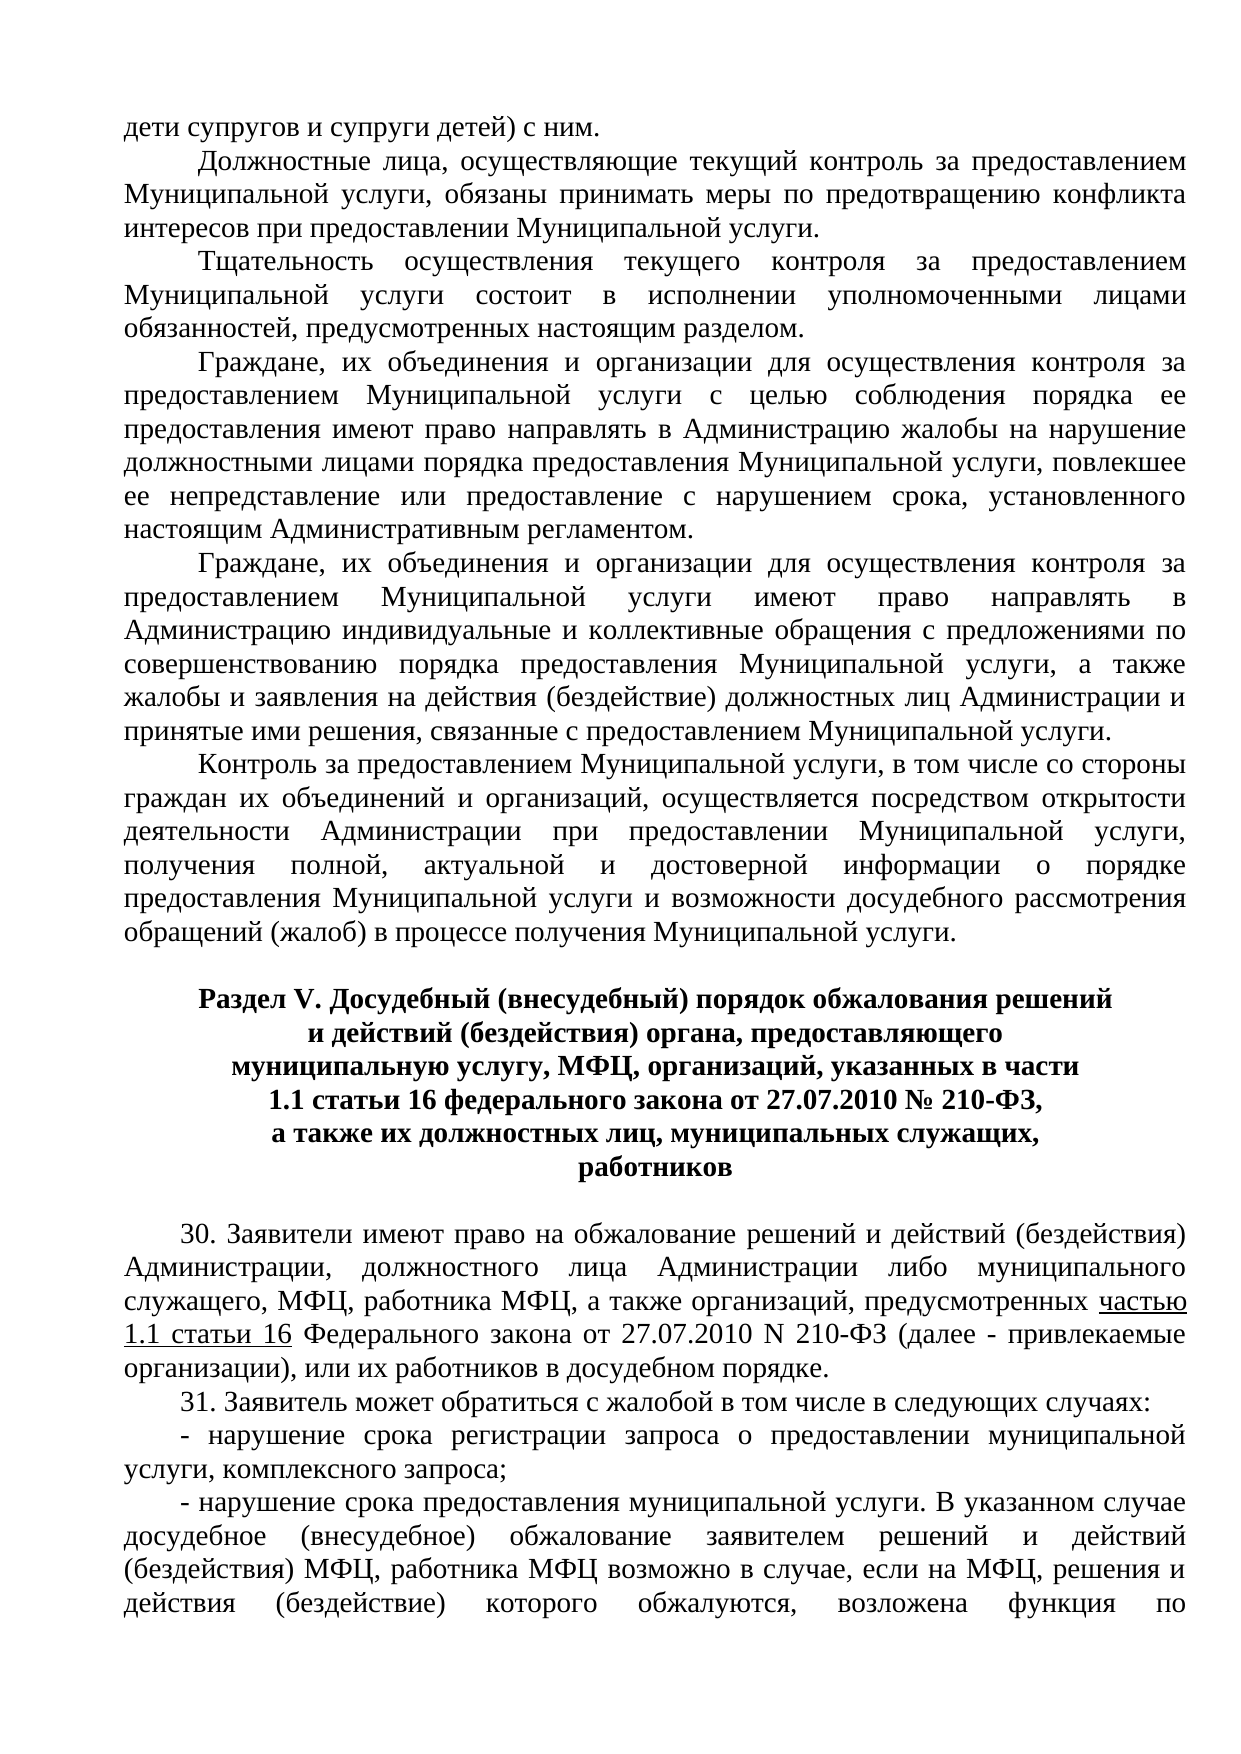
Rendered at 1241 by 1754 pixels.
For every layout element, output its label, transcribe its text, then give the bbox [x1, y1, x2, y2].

text - нарушение срока регистрации запроса о предоставлении муниципальной услуги, комплексного запроса; [124, 1417, 1187, 1484]
text и действий (бездействия) органа, предоставляющего [124, 1015, 1187, 1048]
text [124, 1484, 1187, 1618]
text муниципальную услугу, МФЦ, организаций, указанных в части [124, 1048, 1187, 1082]
text Тщательность осуществления текущего контроля за предоставлением Муниципальной услуги состоит в исполнении уполномоченными лицами обязанностей, предусмотренных настоящим разделом. [124, 243, 1187, 344]
text 31. Заявитель может обратиться с жалобой в том числе в следующих случаях: [124, 1384, 1187, 1417]
text Раздел V. Досудебный (внесудебный) порядок обжалования решений [124, 981, 1187, 1015]
text Граждане, их объединения и организации для осуществления контроля за предоставлением Муниципальной услуги с целью соблюдения порядка ее предоставления имеют право направлять в Администрацию жалобы на нарушение должностными лицами порядка предоставления Муниципальной услуги, повлекшее ее непредставление или предоставление с нарушением срока, установленного настоящим Административным регламентом. [124, 344, 1187, 545]
text Должностные лица, осуществляющие текущий контроль за предоставлением Муниципальной услуги, обязаны принимать меры по предотвращению конфликта интересов при предоставлении Муниципальной услуги. [124, 143, 1187, 243]
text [124, 109, 1187, 143]
text 30. Заявители имеют право на обжалование решений и действий (бездействия) Администрации, должностного лица Администрации либо муниципального служащего, МФЦ, работника МФЦ, а также организаций, предусмотренных частью 1.1 статьи 16 Федерального закона от 27.07.2010 N 210-ФЗ (далее - привлекаемые организации), или их работников в досудебном порядке. [124, 1216, 1187, 1384]
text Контроль за предоставлением Муниципальной услуги, в том числе со стороны граждан их объединений и организаций, осуществляется посредством открытости деятельности Администрации при предоставлении Муниципальной услуги, получения полной, актуальной и достоверной информации о порядке предоставления Муниципальной услуги и возможности досудебного рассмотрения обращений (жалоб) в процессе получения Муниципальной услуги. [124, 746, 1187, 948]
text Граждане, их объединения и организации для осуществления контроля за предоставлением Муниципальной услуги имеют право направлять в Администрацию индивидуальные и коллективные обращения с предложениями по совершенствованию порядка предоставления Муниципальной услуги, а также жалобы и заявления на действия (бездействие) должностных лиц Администрации и принятые ими решения, связанные с предоставлением Муниципальной услуги. [124, 545, 1187, 746]
text 1.1 статьи 16 федерального закона от 27.07.2010 № 210-ФЗ, [124, 1082, 1187, 1115]
text работников [124, 1149, 1187, 1182]
text а также их должностных лиц, муниципальных служащих, [124, 1115, 1187, 1149]
